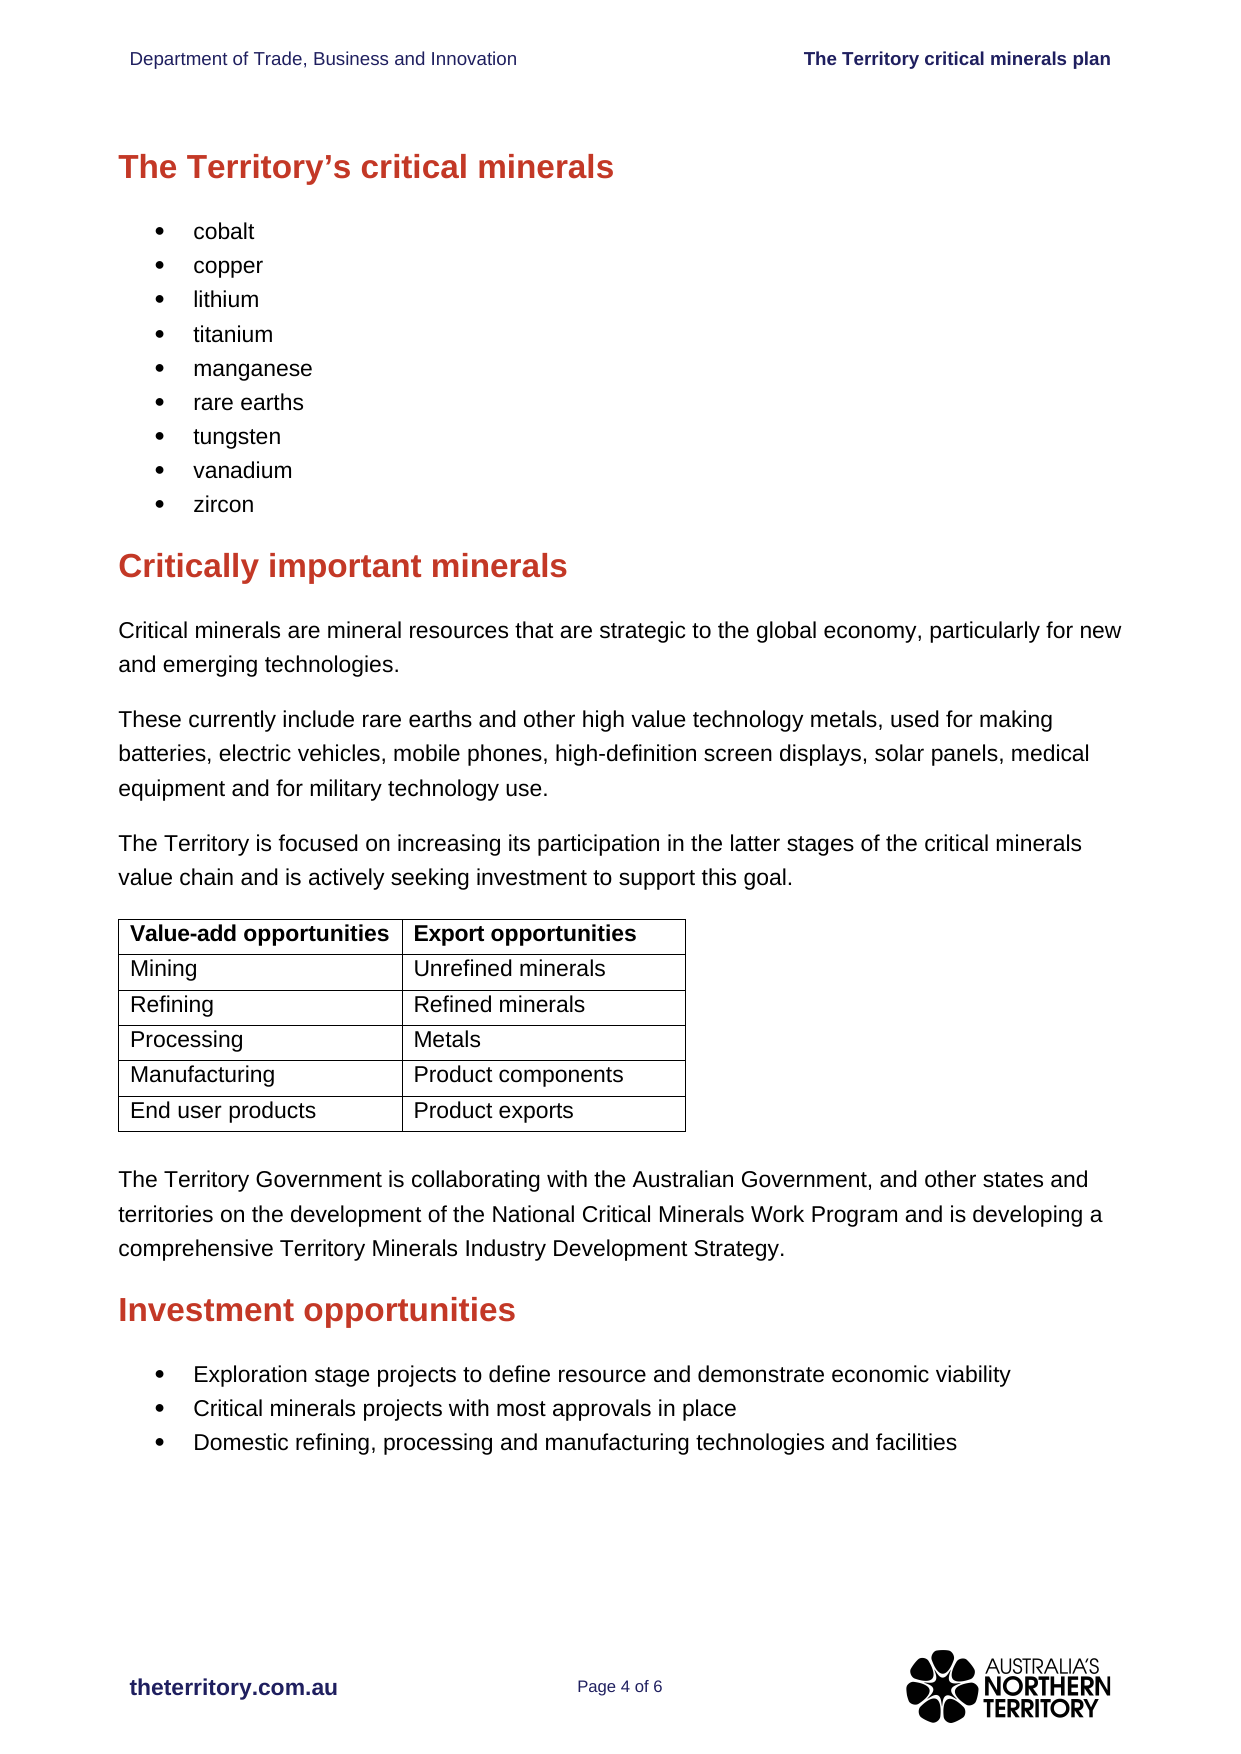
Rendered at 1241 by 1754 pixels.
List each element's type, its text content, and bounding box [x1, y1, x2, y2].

text Critical minerals are mineral resources that are strategic to the global economy, particularly for new and emerging technologies. [118, 617, 1122, 678]
table_cell End user products [119, 1097, 402, 1131]
table_cell Unrefined minerals [403, 955, 685, 989]
text These currently include rare earths and other high value technology metals, used for making batteries, electric vehicles, mobile phones, high-definition screen displays, solar panels, medical equipment and for military technology use. [118, 706, 1122, 801]
table_cell Refining [119, 991, 402, 1025]
table_header Value-add opportunities [119, 920, 402, 954]
list Critical minerals projects with most approvals in place [156, 1395, 1122, 1421]
list copper [156, 252, 1122, 278]
list lithium [156, 286, 1122, 313]
table_cell Product components [403, 1061, 685, 1096]
list titanium [156, 321, 1122, 347]
table_cell Refined minerals [403, 991, 685, 1025]
list vanadium [156, 457, 1122, 483]
list zircon [156, 491, 1122, 518]
list rare earths [156, 389, 1122, 415]
table_cell Product exports [403, 1097, 685, 1131]
list tungsten [156, 423, 1122, 449]
text The Territory is focused on increasing its participation in the latter stages of the critical minerals value chain and is actively seeking investment to support this goal. [118, 829, 1122, 890]
subtitle The Territory’s critical minerals [118, 147, 1122, 186]
list manganese [156, 355, 1122, 381]
subtitle Critically important minerals [118, 546, 1122, 585]
table_cell Processing [119, 1026, 402, 1060]
table_cell Mining [119, 955, 402, 989]
table_header Export opportunities [403, 920, 685, 954]
table_cell Metals [403, 1026, 685, 1060]
list cobalt [156, 218, 1122, 244]
list Exploration stage projects to define resource and demonstrate economic viability [156, 1361, 1122, 1387]
picture [906, 1650, 1111, 1723]
list Domestic refining, processing and manufacturing technologies and facilities [156, 1429, 1122, 1455]
subtitle Investment opportunities [118, 1290, 1122, 1328]
text The Territory Government is collaborating with the Australian Government, and other states and territories on the development of the National Critical Minerals Work Program and is developing a comprehensive Territory Minerals Industry Development Strategy. [118, 1166, 1122, 1261]
table_cell Manufacturing [119, 1061, 402, 1096]
